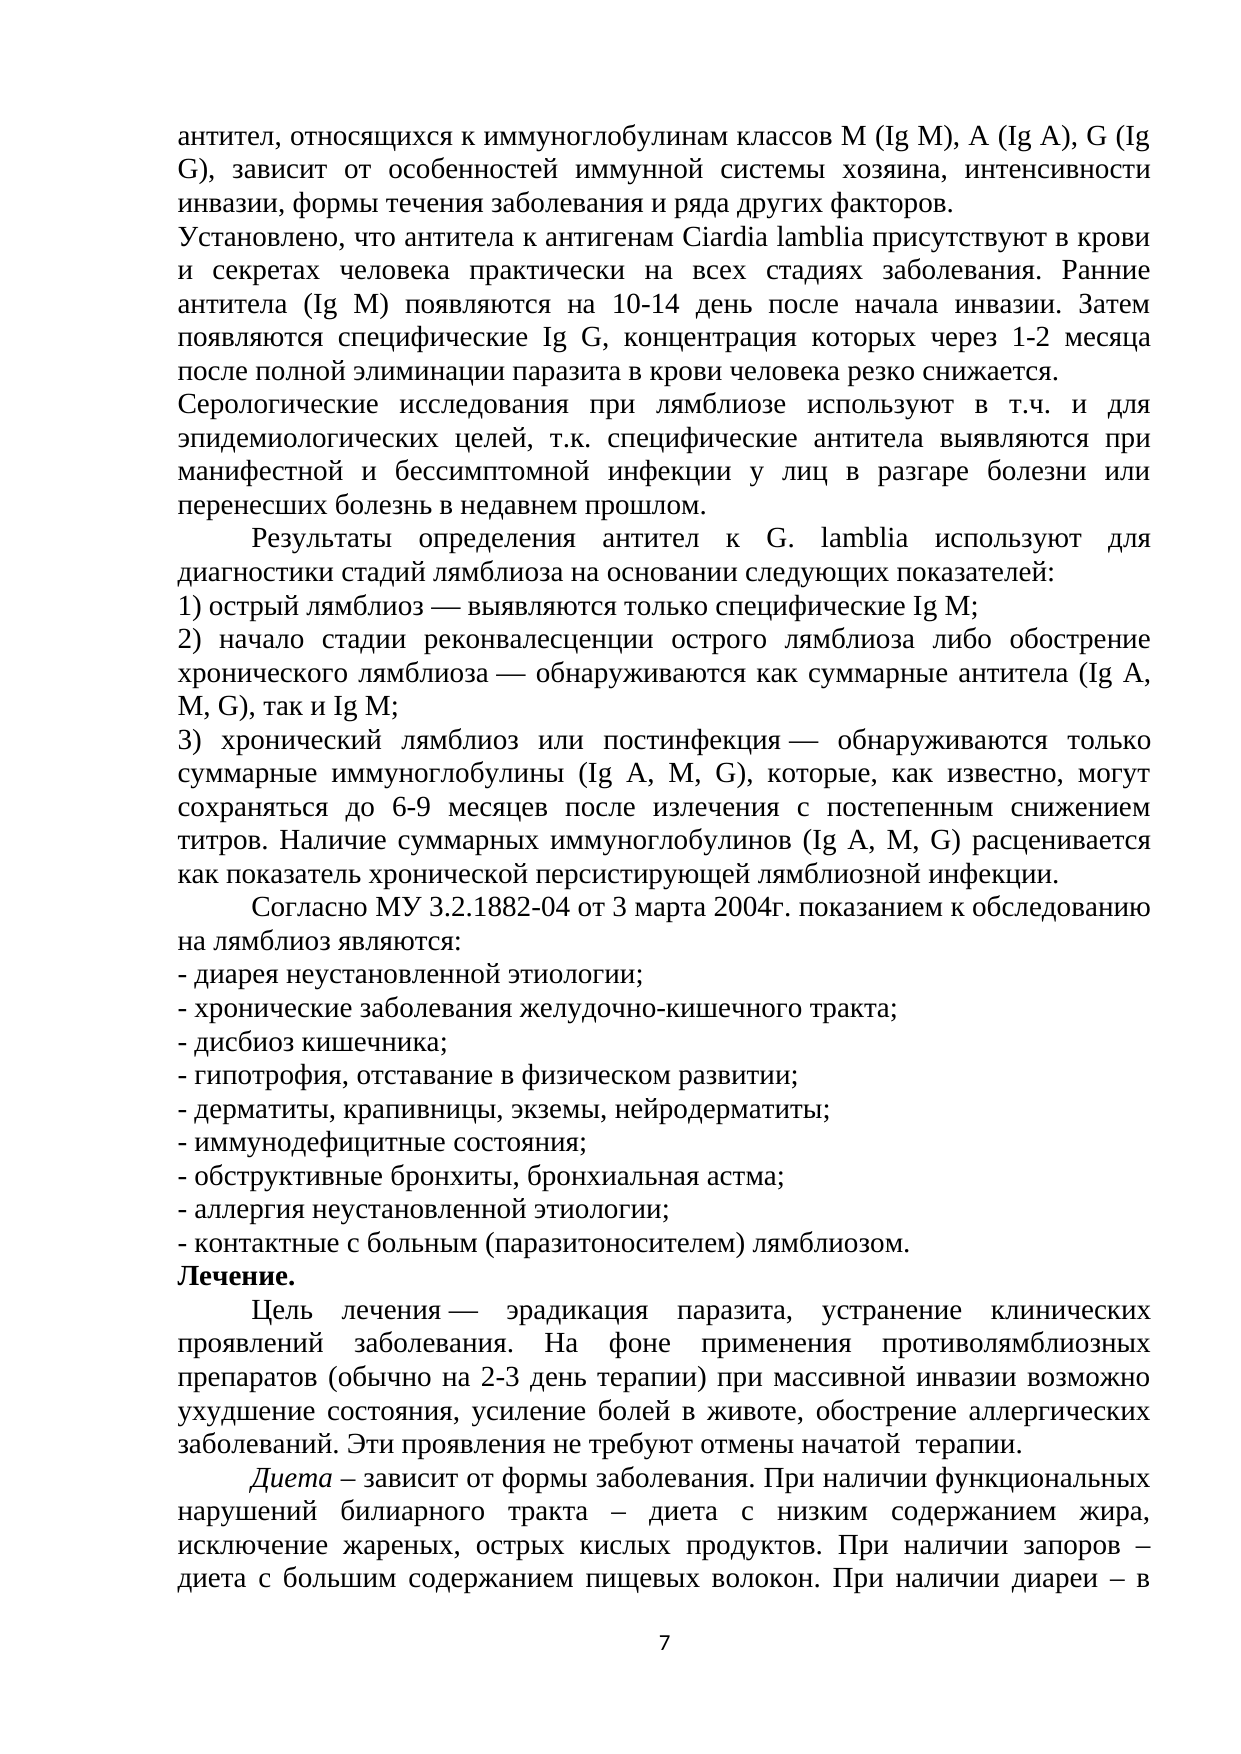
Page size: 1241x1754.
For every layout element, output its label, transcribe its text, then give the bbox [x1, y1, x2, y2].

text - диарея неустановленной этиологии; [177, 957, 1152, 990]
text - обструктивные бронхиты, бронхиальная астма; [177, 1158, 1152, 1191]
text - дисбиоз кишечника; [177, 1024, 1152, 1057]
text Согласно МУ 3.2.1882-04 от 3 марта 2004г. показанием к обследованию на лямблиоз являются: [177, 889, 1152, 957]
text - иммунодефицитные состояния; [177, 1124, 1152, 1158]
text - контактные с больным (паразитоносителем) лямблиозом. [177, 1225, 1152, 1258]
text - гипотрофия, отставание в физическом развитии; [177, 1057, 1152, 1091]
text Серологические исследования при лямблиозе используют в т.ч. и для эпидемиологических целей, т.к. специфические антитела выявляются при манифестной и бессимптомной инфекции у лиц в разгаре болезни или перенесших болезнь в недавнем прошлом. [177, 386, 1152, 521]
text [177, 1460, 1152, 1594]
text - хронические заболевания желудочно-кишечного тракта; [177, 990, 1152, 1024]
text - дерматиты, крапивницы, экземы, нейродерматиты; [177, 1091, 1152, 1124]
text Установлено, что антитела к антигенам Ciardia lamblia присутствуют в крови и секретах человека практически на всех стадиях заболевания. Ранние антитела (Ig M) появляются на 10-14 день после начала инвазии. Затем появляются специфические Ig G, концентрация которых через 1-2 месяца после полной элиминации паразита в крови человека резко снижается. [177, 219, 1152, 386]
text Лечение. [177, 1258, 1152, 1292]
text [177, 118, 1152, 219]
text 2) начало стадии реконвалесценции острого лямблиоза либо обострение хронического лямблиоза — обнаруживаются как суммарные антитела (Ig A, M, G), так и Ig M; [177, 621, 1152, 722]
text Цель лечения — эрадикация паразита, устранение клинических проявлений заболевания. На фоне применения противолямблиозных препаратов (обычно на 2-3 день терапии) при массивной инвазии возможно ухудшение состояния, усиление болей в животе, обострение аллергических заболеваний. Эти проявления не требуют отмены начатой терапии. [177, 1292, 1152, 1460]
text - аллергия неустановленной этиологии; [177, 1191, 1152, 1225]
text Результаты определения антител к G. lamblia используют для диагностики стадий лямблиоза на основании следующих показателей: [177, 521, 1152, 588]
text 3) хронический лямблиоз или постинфекция — обнаруживаются только суммарные иммуноглобулины (Ig A, M, G), которые, как известно, могут сохраняться до 6-9 месяцев после излечения с постепенным снижением титров. Наличие суммарных иммуноглобулинов (Ig A, M, G) расценивается как показатель хронической персистирующей лямблиозной инфекции. [177, 722, 1152, 889]
text 1) острый лямблиоз — выявляются только специфические Ig M; [177, 588, 1152, 621]
